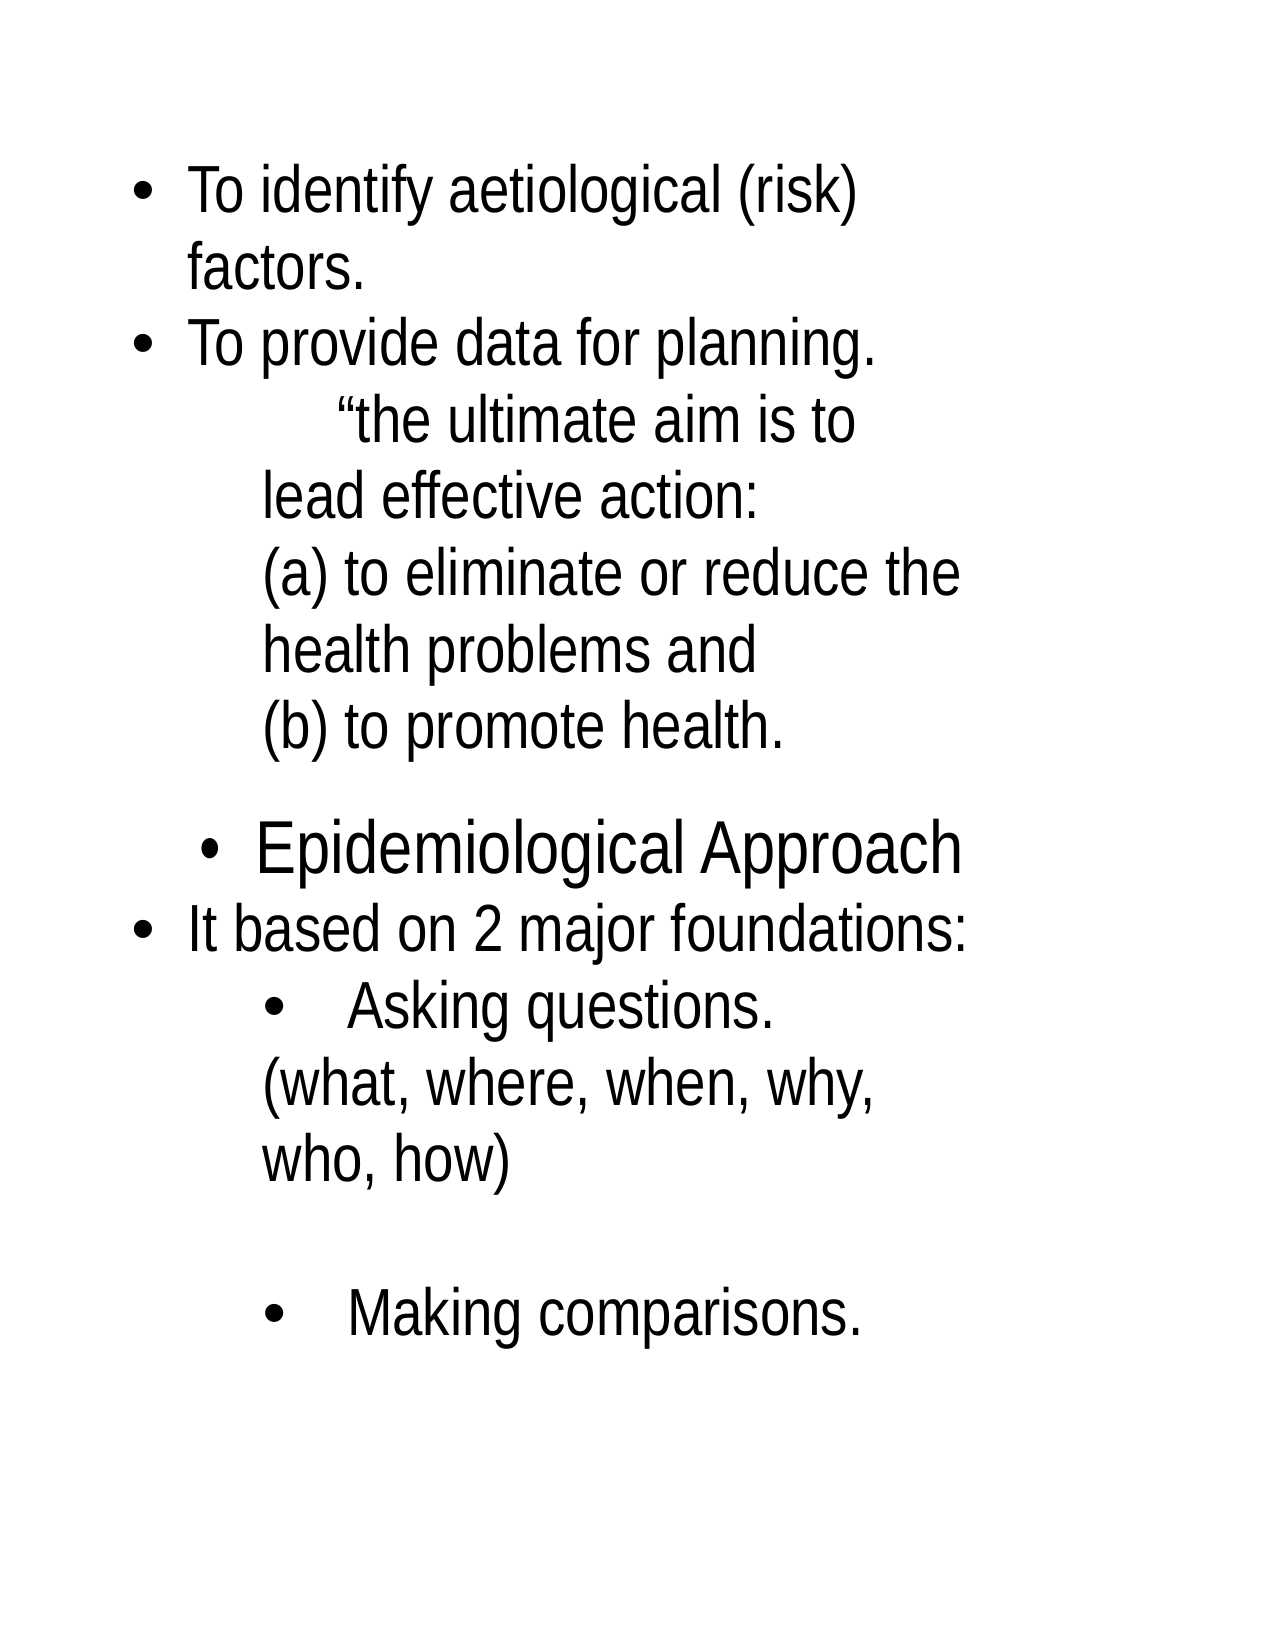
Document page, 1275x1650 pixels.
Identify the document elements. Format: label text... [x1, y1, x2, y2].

text (what, where, when, why, who, how) [262, 1043, 966, 1196]
list To identify aetiological (risk) factors. [187, 150, 1087, 303]
list To provide data for planning. [187, 303, 1087, 380]
list It based on 2 major foundations: [187, 889, 1087, 966]
list Asking questions. [262, 966, 966, 1043]
list Epidemiological Approach [187, 803, 1087, 889]
list Making comparisons. [262, 1272, 966, 1349]
text “the ultimate aim is to lead effective action: [262, 380, 966, 533]
text (b) to promote health. [262, 686, 966, 763]
text (a) to eliminate or reduce the health problems and [262, 533, 966, 686]
